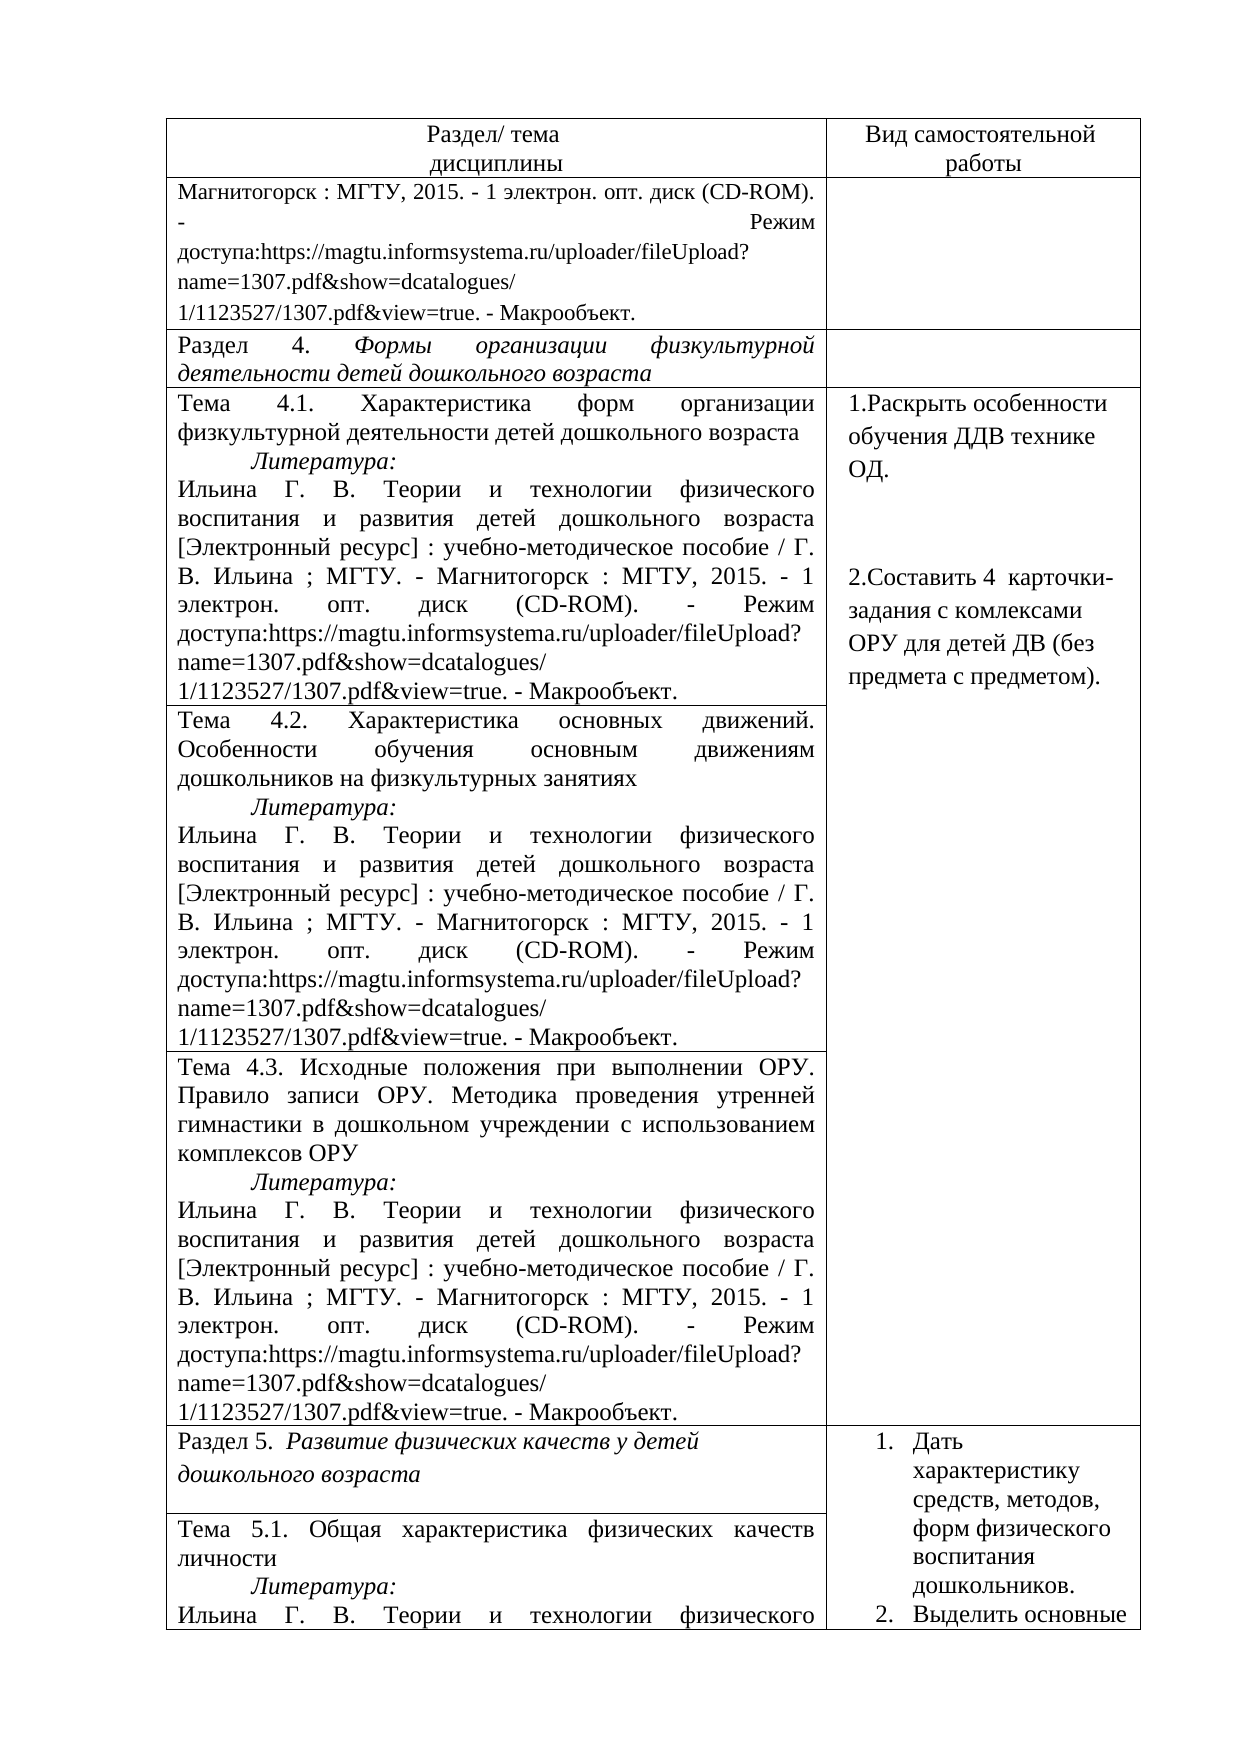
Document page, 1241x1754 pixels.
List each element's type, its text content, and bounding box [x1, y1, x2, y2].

table_cell Дать характеристику средств, методов, форм физического воспитания дошкольников. Выделить основные методы развития физических качеств ДДВ. Составить 4 карточки-задания с подвижными играми для детей ДВ (большой, средней, малой интенсивности). [827, 1426, 1140, 1629]
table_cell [167, 178, 826, 329]
table_cell Тема 4.1. Характеристика форм организации физкультурной деятельности детей дошкольного возраста Литература: Ильина Г. В. Теории и технологии физического воспитания и развития детей дошкольного возраста [Электронный ресурс] : учебно-методическое пособие / Г. В. Ильина ; МГТУ. - Магнитогорск : МГТУ, 2015. - 1 электрон. опт. диск (CD-ROM). - Режим доступа:https://magtu.informsystema.ru/uploader/fileUpload?name=1307.pdf&show=dcatalogues/1/1123527/1307.pdf&view=true. - Макрообъект. [167, 388, 826, 704]
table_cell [167, 1514, 826, 1629]
table_cell Раздел 4. Формы организации физкультурной деятельности детей дошкольного возраста [167, 330, 826, 387]
table_header Вид самостоятельной работы [827, 119, 1140, 177]
table_cell 1.Раскрыть особенности обучения ДДВ технике ОД. 2.Составить 4 карточки-задания с комлексами ОРУ для детей ДВ (без предмета с предметом). [827, 388, 1140, 1425]
table_cell Тема 4.2. Характеристика основных движений. Особенности обучения основным движениям дошкольников на физкультурных занятиях Литература: Ильина Г. В. Теории и технологии физического воспитания и развития детей дошкольного возраста [Электронный ресурс] : учебно-методическое пособие / Г. В. Ильина ; МГТУ. - Магнитогорск : МГТУ, 2015. - 1 электрон. опт. диск (CD-ROM). - Режим доступа:https://magtu.informsystema.ru/uploader/fileUpload?name=1307.pdf&show=dcatalogues/1/1123527/1307.pdf&view=true. - Макрообъект. [167, 706, 826, 1051]
table_header Раздел/ тема дисциплины [167, 119, 826, 177]
table_cell Раздел 5. Развитие физических качеств у детей дошкольного возраста [167, 1426, 826, 1513]
table_cell Тема 4.3. Исходные положения при выполнении ОРУ. Правило записи ОРУ. Методика проведения утренней гимнастики в дошкольном учреждении с использованием комплексов ОРУ Литература: Ильина Г. В. Теории и технологии физического воспитания и развития детей дошкольного возраста [Электронный ресурс] : учебно-методическое пособие / Г. В. Ильина ; МГТУ. - Магнитогорск : МГТУ, 2015. - 1 электрон. опт. диск (CD-ROM). - Режим доступа:https://magtu.informsystema.ru/uploader/fileUpload?name=1307.pdf&show=dcatalogues/1/1123527/1307.pdf&view=true. - Макрообъект. [167, 1052, 826, 1425]
table_cell [827, 330, 1140, 387]
